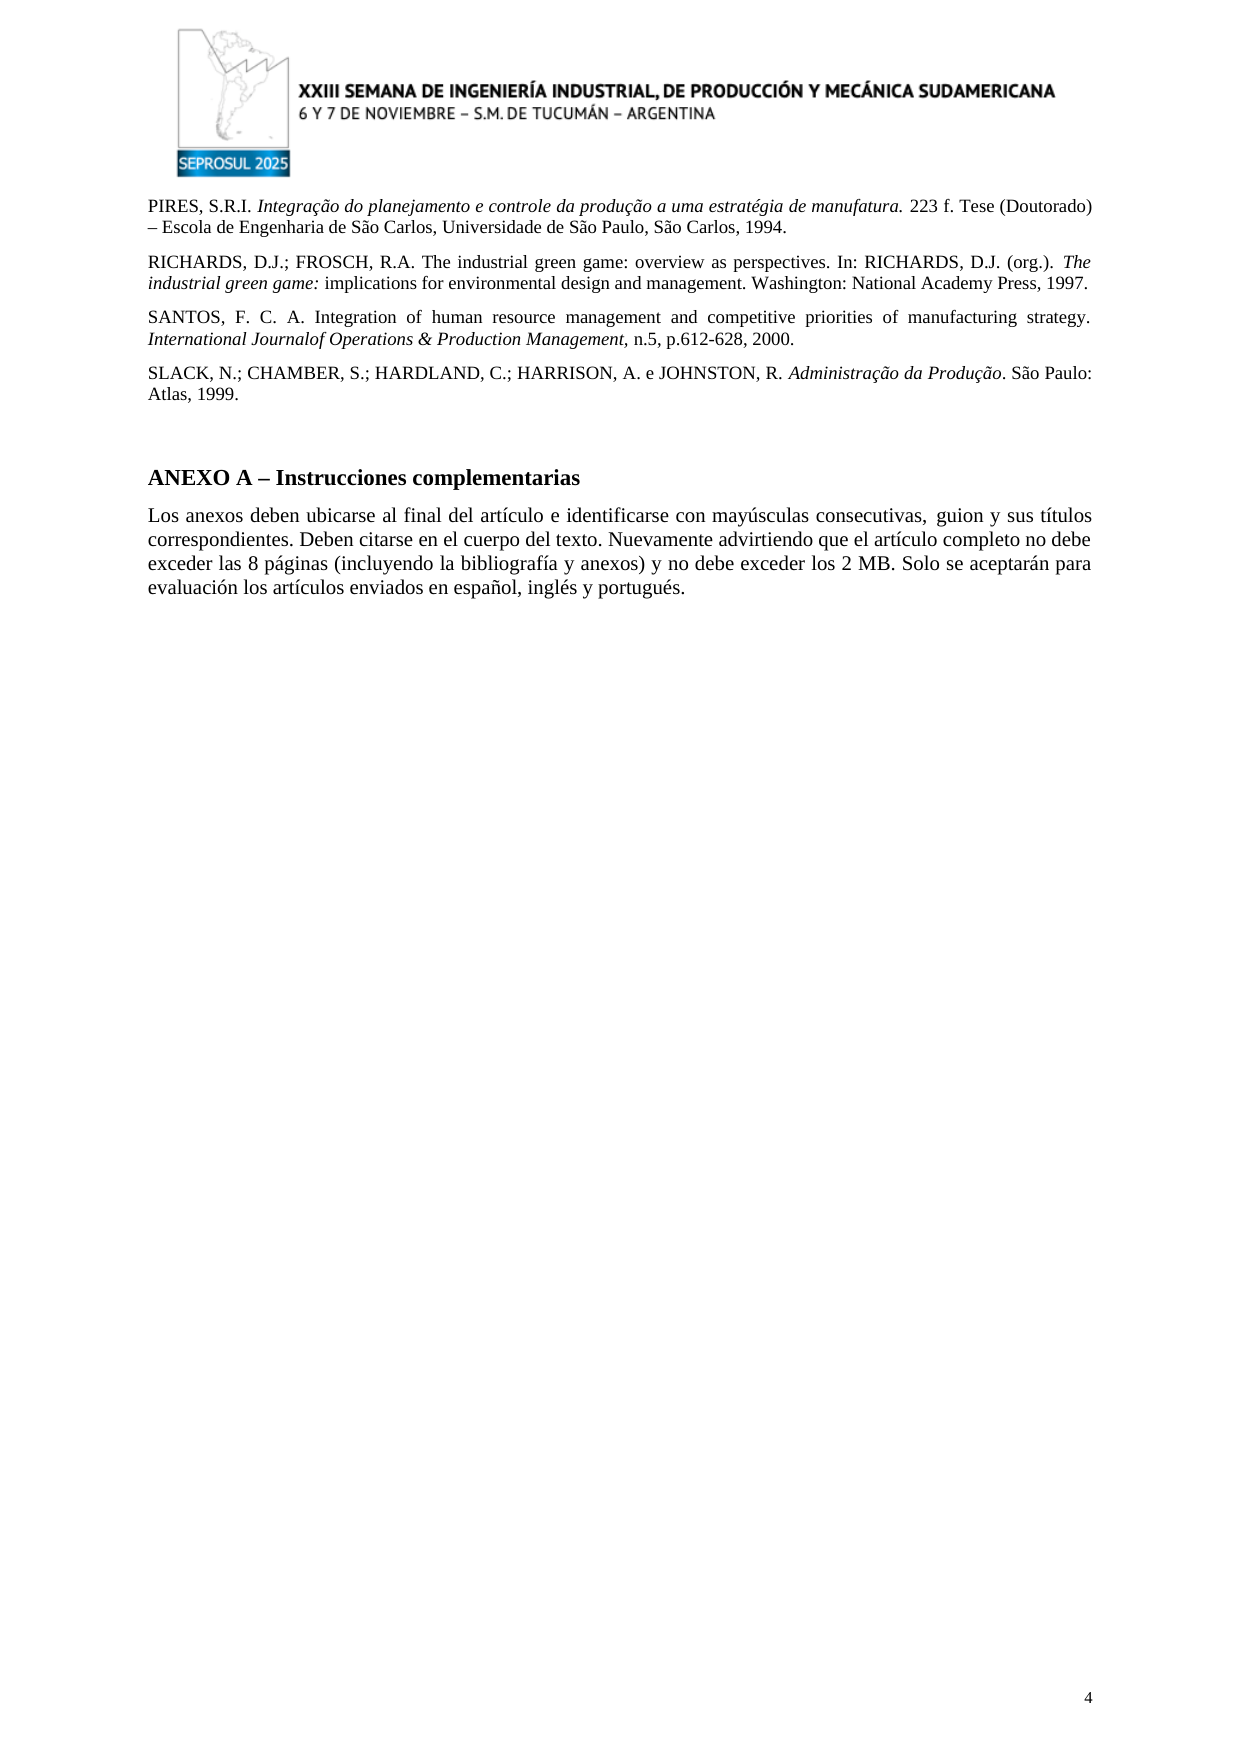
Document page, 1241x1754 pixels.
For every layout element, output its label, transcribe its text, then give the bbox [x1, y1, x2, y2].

picture [172, 25, 1068, 182]
text Los anexos deben ubicarse al final del artículo e identificarse con mayúsculas consecutivas, guion y sus títulos correspondientes. Deben citarse en el cuerpo del texto. Nuevamente advirtiendo que el artículo completo no debe exceder las 8 páginas (incluyendo la bibliografía y anexos) y no debe exceder los 2 MB. Solo se aceptarán para evaluación los artículos enviados en español, inglés y portugués. [148, 503, 1092, 599]
text PIRES, S.R.I. Integração do planejamento e controle da produção a uma estratégia de manufatura. 223 f. Tese (Doutorado) – Escola de Engenharia de São Carlos, Universidade de São Paulo, São Carlos, 1994. [148, 195, 1092, 238]
text SLACK, N.; CHAMBER, S.; HARDLAND, C.; HARRISON, A. e JOHNSTON, R. Administração da Produção. São Paulo: Atlas, 1999. [148, 362, 1092, 405]
text SANTOS, F. C. A. Integration of human resource management and competitive priorities of manufacturing strategy. International Journalof Operations & Production Management, n.5, p.612-628, 2000. [148, 306, 1092, 349]
subtitle ANEXO A – Instrucciones complementarias [148, 464, 1092, 490]
text RICHARDS, D.J.; FROSCH, R.A. The industrial green game: overview as perspectives. In: RICHARDS, D.J. (org.). The industrial green game: implications for environmental design and management. Washington: National Academy Press, 1997. [148, 251, 1092, 294]
